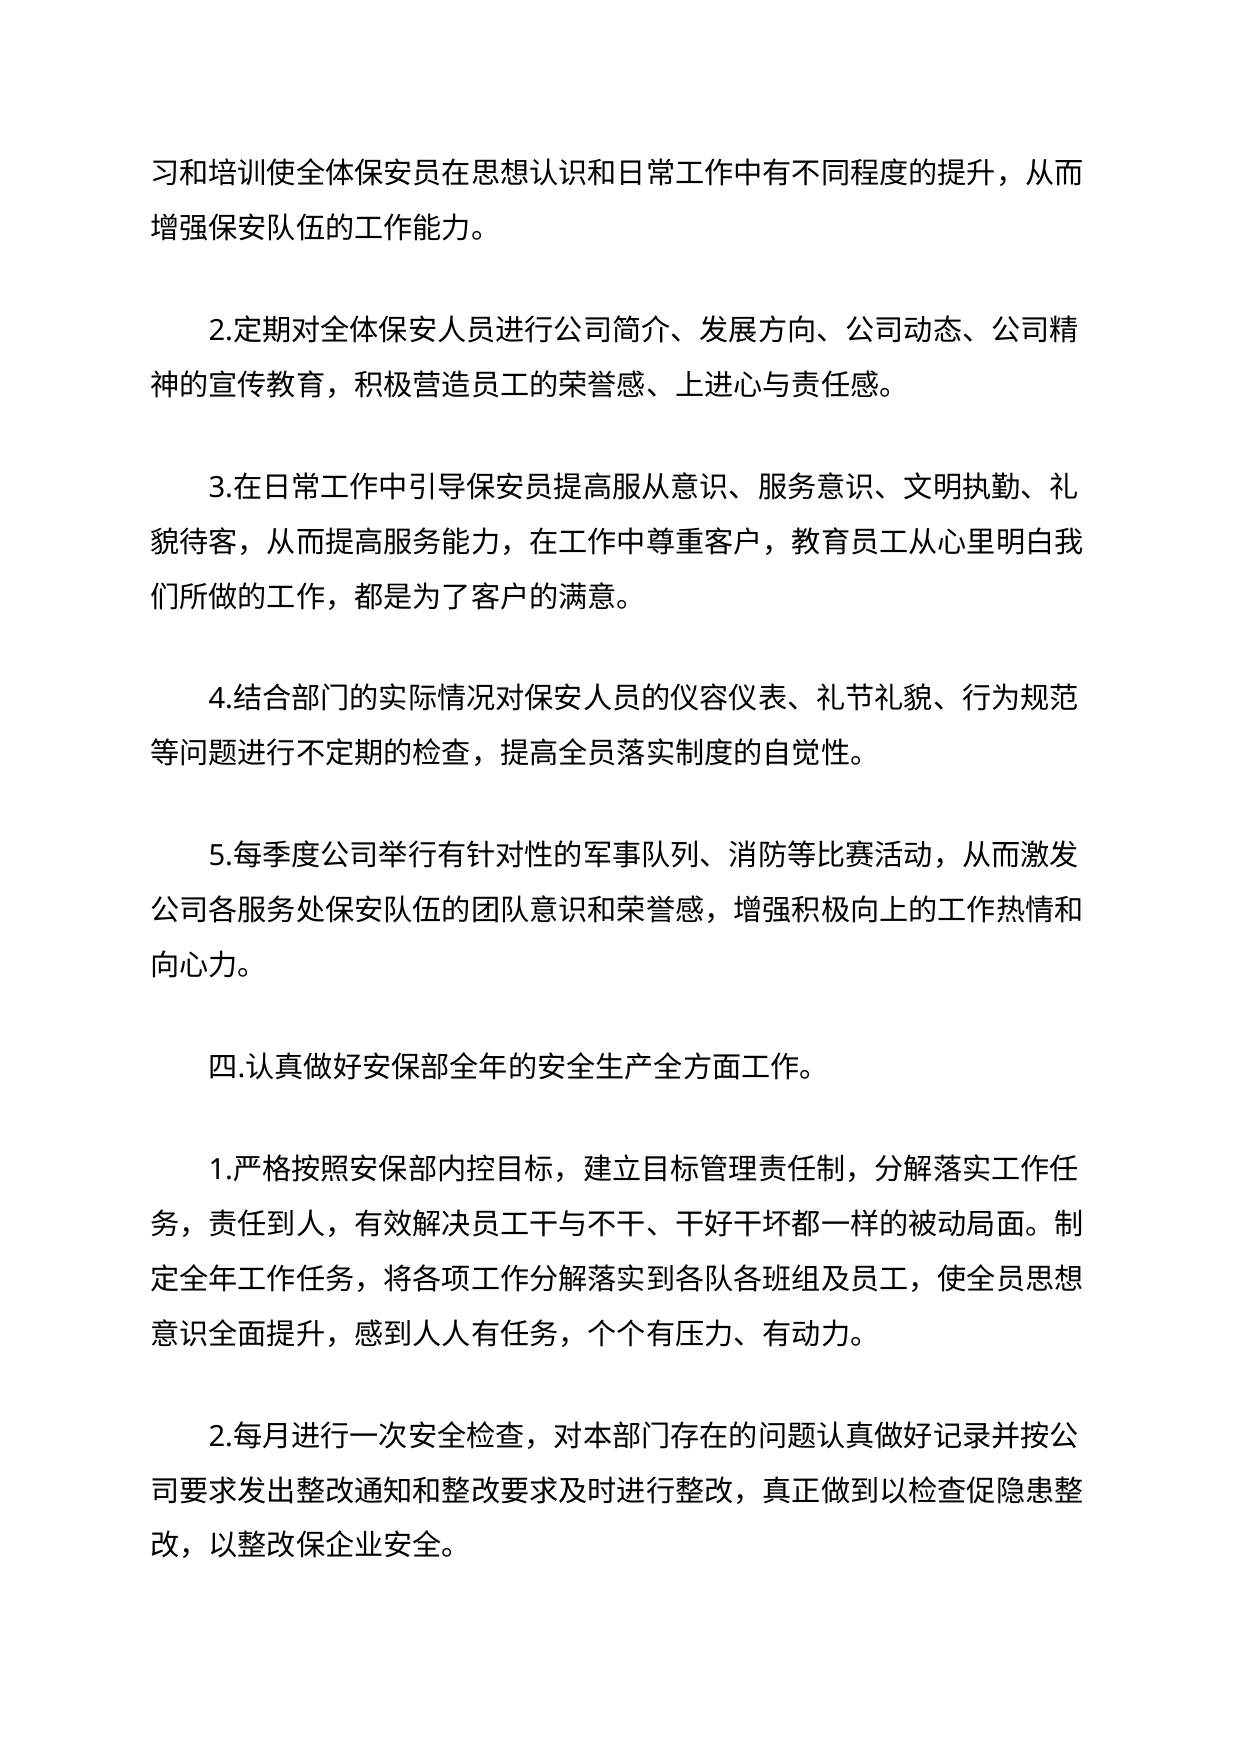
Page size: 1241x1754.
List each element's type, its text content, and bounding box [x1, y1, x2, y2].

text 2.每月进行一次安全检查，对本部门存在的问题认真做好记录并按公司要求发出整改通知和整改要求及时进行整改，真正做到以检查促隐患整改，以整改保企业安全。 [150, 1412, 1090, 1564]
text 1.严格按照安保部内控目标，建立目标管理责任制，分解落实工作任务，责任到人，有效解决员工干与不干、干好干坏都一样的被动局面。制定全年工作任务，将各项工作分解落实到各队各班组及员工，使全员思想意识全面提升，感到人人有任务，个个有压力、有动力。 [150, 1146, 1090, 1353]
text 4.结合部门的实际情况对保安人员的仪容仪表、礼节礼貌、行为规范等问题进行不定期的检查，提高全员落实制度的自觉性。 [150, 675, 1090, 772]
text 5.每季度公司举行有针对性的军事队列、消防等比赛活动，从而激发公司各服务处保安队伍的团队意识和荣誉感，增强积极向上的工作热情和向心力。 [150, 832, 1090, 984]
text 3.在日常工作中引导保安员提高服从意识、服务意识、文明执勤、礼貌待客，从而提高服务能力，在工作中尊重客户，教育员工从心里明白我们所做的工作，都是为了客户的满意。 [150, 463, 1090, 616]
text 2.定期对全体保安人员进行公司简介、发展方向、公司动态、公司精神的宣传教育，积极营造员工的荣誉感、上进心与责任感。 [150, 307, 1090, 404]
text 四.认真做好安保部全年的安全生产全方面工作。 [150, 1043, 1090, 1086]
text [150, 150, 1090, 247]
